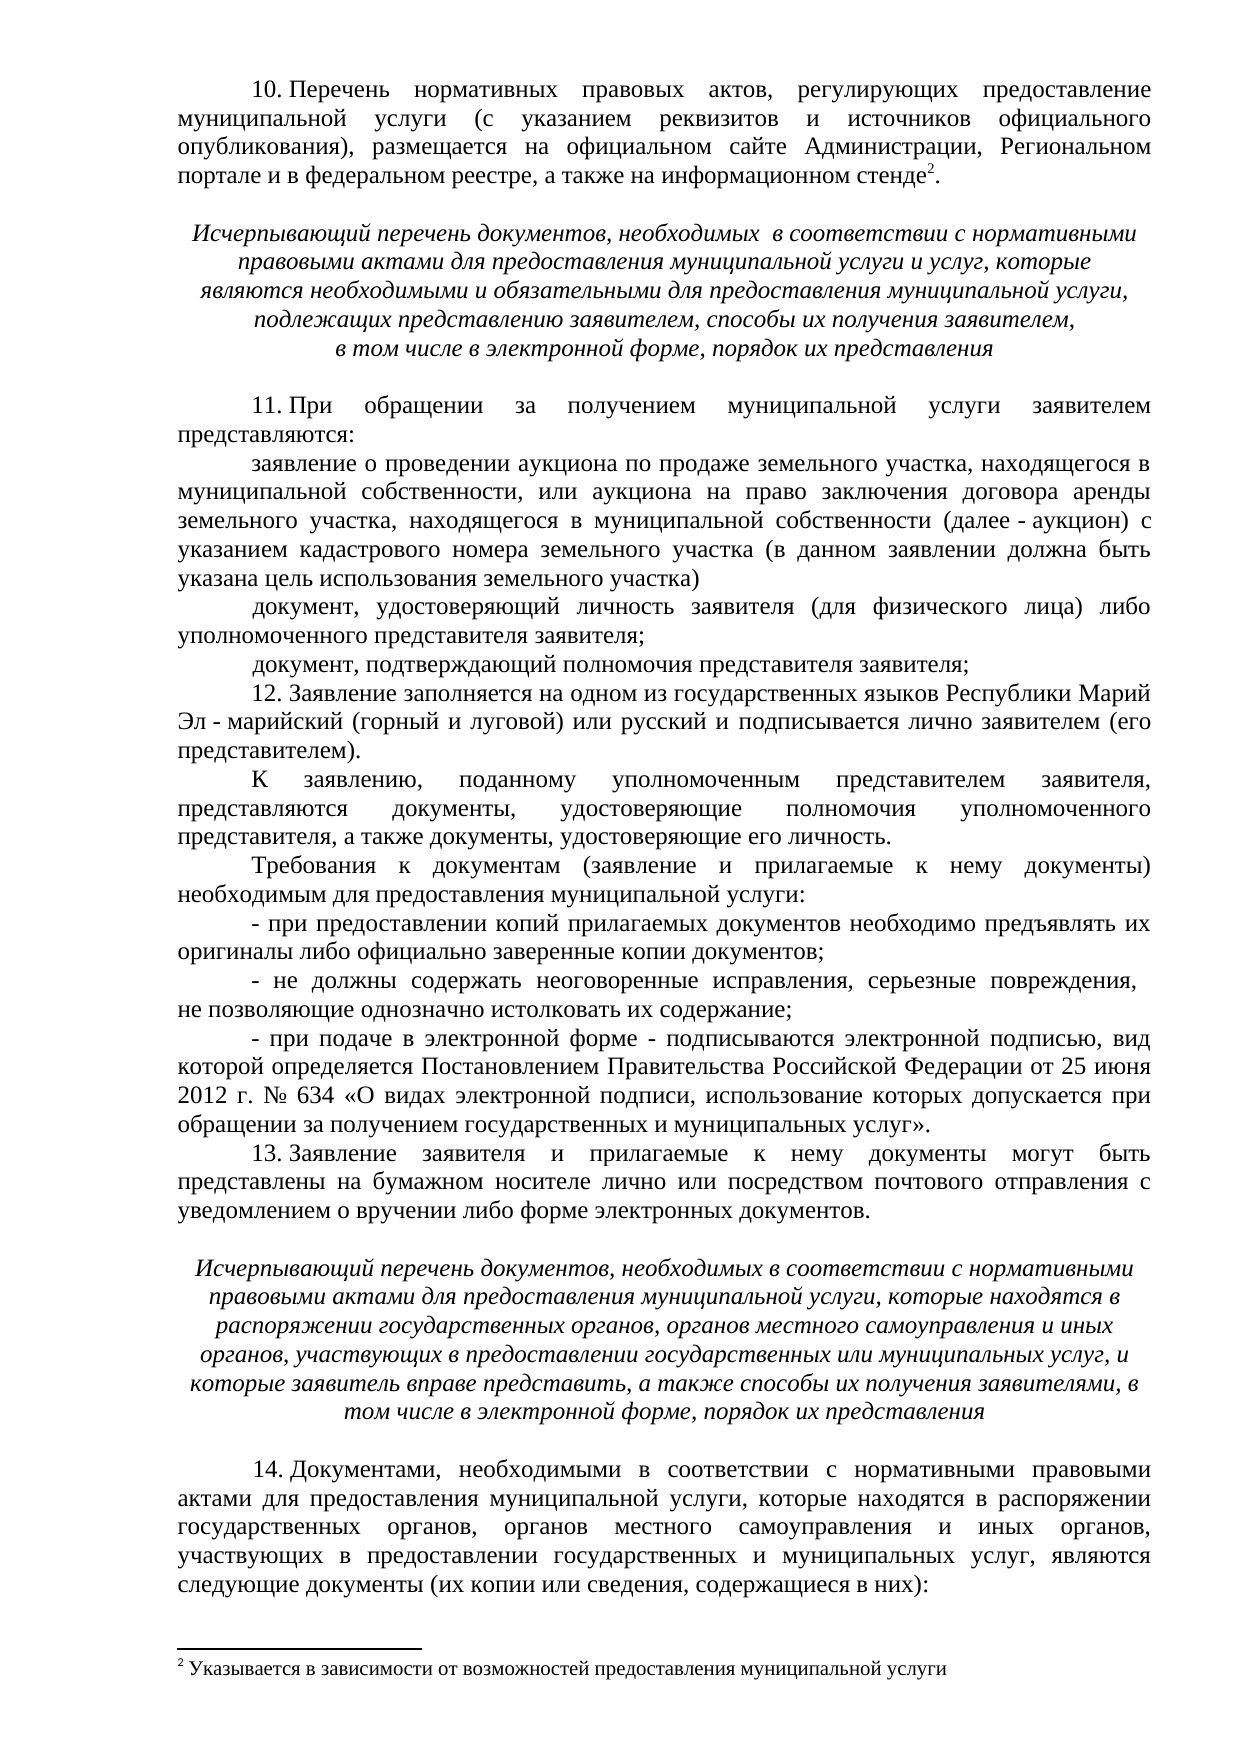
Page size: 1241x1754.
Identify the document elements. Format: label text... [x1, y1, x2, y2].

text являются необходимыми и обязательными для предоставления муниципальной услуги, подлежащих представлению заявителем, способы их получения заявителем, [177, 275, 1152, 333]
text документ, удостоверяющий личность заявителя (для физического лица) либо уполномоченного представителя заявителя; [177, 591, 1152, 649]
text - при подаче в электронной форме - подписываются электронной подписью, вид которой определяется Постановлением Правительства Российской Федерации от 25 июня . № 634 «О видах электронной подписи, использование которых допускается при обращении за получением государственных и муниципальных услуг». [177, 1023, 1152, 1138]
text 10. Перечень нормативных правовых актов, регулирующих предоставление муниципальной услуги (с указанием реквизитов и источников официального опубликования), размещается на официальном сайте Администрации, Региональном портале и в федеральном реестре, а также на информационном стенде. [177, 74, 1152, 189]
text 12. Заявление заполняется на одном из государственных языков Республики Марий Эл - марийский (горный и луговой) или русский и подписывается лично заявителем (его представителем). [177, 678, 1152, 764]
text заявление о проведении аукциона по продаже земельного участка, находящегося в муниципальной собственности, или аукциона на право заключения договора аренды земельного участка, находящегося в муниципальной собственности (далее - аукцион) с указанием кадастрового номера земельного участка (в данном заявлении должна быть указана цель использования земельного участка) [177, 448, 1152, 591]
text Исчерпывающий перечень документов, необходимых в соответствии с нормативными правовыми актами для предоставления муниципальной услуги, которые находятся в распоряжении государственных органов, органов местного самоуправления и иных органов, участвующих в предоставлении государственных или муниципальных услуг, и которые заявитель вправе представить, а также способы их получения заявителями, в том числе в электронной форме, порядок их представления [177, 1253, 1152, 1425]
text 11. При обращении за получением муниципальной услуги заявителем представляются: [177, 390, 1152, 448]
text Исчерпывающий перечень документов, необходимых в соответствии с нормативными правовыми актами для предоставления муниципальной услуги и услуг, которые [177, 218, 1152, 275]
text в том числе в электронной форме, порядок их представления [177, 333, 1152, 361]
text 14. Документами, необходимыми в соответствии с нормативными правовыми актами для предоставления муниципальной услуги, которые находятся в распоряжении государственных органов, органов местного самоуправления и иных органов, участвующих в предоставлении государственных и муниципальных услуг, являются следующие документы (их копии или сведения, содержащиеся в них): [177, 1454, 1152, 1598]
text документ, подтверждающий полномочия представителя заявителя; [177, 649, 1152, 678]
text - при предоставлении копий прилагаемых документов необходимо предъявлять их оригиналы либо официально заверенные копии документов; [177, 908, 1152, 965]
text 13. Заявление заявителя и прилагаемые к нему документы могут быть представлены на бумажном носителе лично или посредством почтового отправления с уведомлением о вручении либо форме электронных документов. [177, 1138, 1152, 1195]
text К заявлению, поданному уполномоченным представителем заявителя, представляются документы, удостоверяющие полномочия уполномоченного представителя, а также документы, удостоверяющие его личность. [177, 764, 1152, 850]
text Требования к документам (заявление и прилагаемые к нему документы) необходимым для предоставления муниципальной услуги: [177, 850, 1152, 908]
text - не должны содержать неоговоренные исправления, серьезные повреждения, не позволяющие однозначно истолковать их содержание; [177, 965, 1152, 1023]
text 13. Заявление заявителя и прилагаемые к нему документы могут быть представлены на бумажном носителе лично или посредством почтового отправления с уведомлением о вручении либо форме электронных документов. [514, 1195, 1152, 1224]
